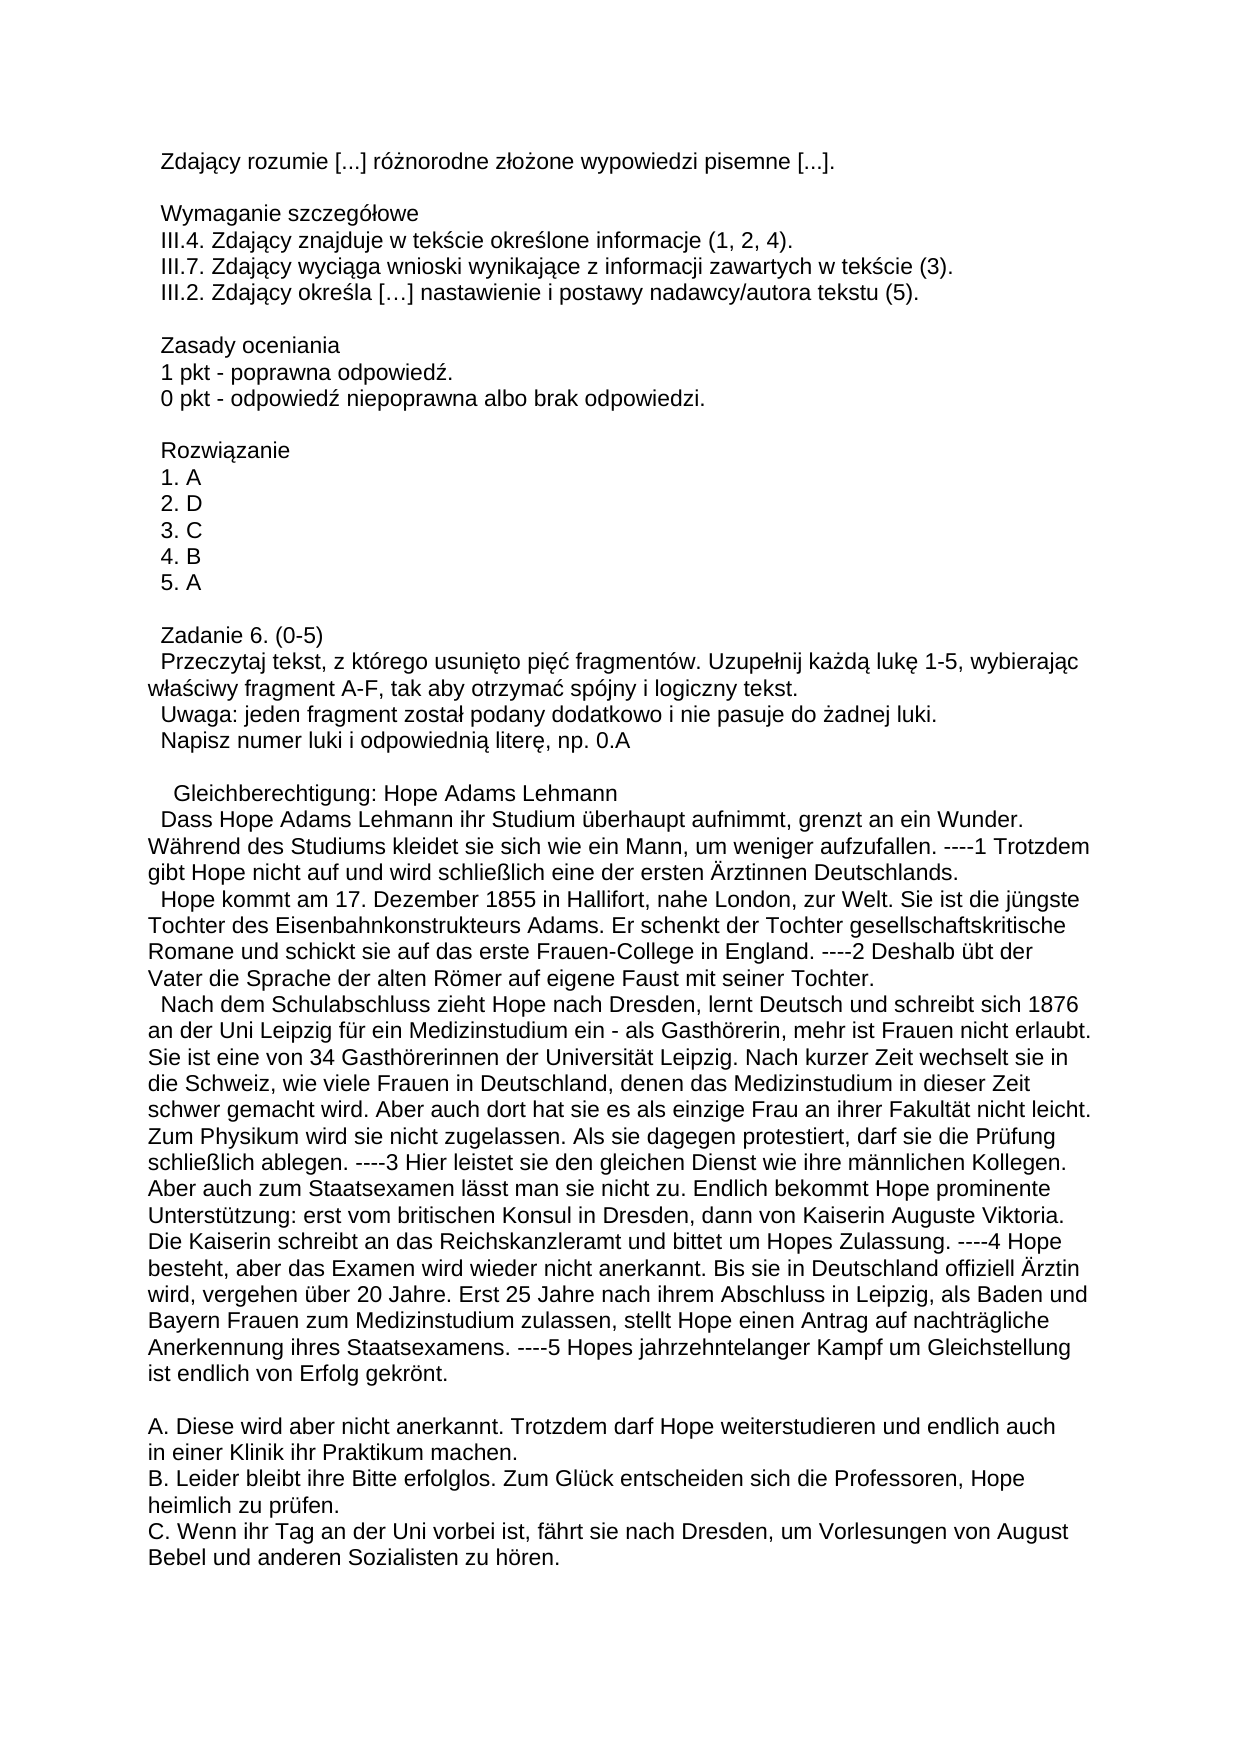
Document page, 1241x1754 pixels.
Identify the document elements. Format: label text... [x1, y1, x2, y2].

text Zasady oceniania [148, 332, 1093, 358]
text C. Wenn ihr Tag an der Uni vorbei ist, fährt sie nach Dresden, um Vorlesungen von August Bebel und anderen Sozialisten zu hören. [148, 1518, 1093, 1571]
text Napisz numer luki i odpowiednią literę, np. 0.A [148, 727, 1093, 754]
text III.2. Zdający określa […] nastawienie i postawy nadawcy/autora tekstu (5). [148, 279, 1093, 306]
text Rozwiązanie [148, 437, 1093, 464]
text Zadanie 6. (0-5) [148, 622, 1093, 648]
text Wymaganie szczegółowe [148, 200, 1093, 227]
text Hope kommt am 17. Dezember 1855 in Hallifort, nahe London, zur Welt. Sie ist die jüngste Tochter des Eisenbahnkonstrukteurs Adams. Er schenkt der Tochter gesellschaftskritische Romane und schickt sie auf das erste Frauen-College in England. ----2 Deshalb übt der Vater die Sprache der alten Römer auf eigene Faust mit seiner Tochter. [148, 886, 1093, 991]
text 1 pkt ‎-‎ poprawna odpowiedź. [148, 358, 1093, 385]
text 5. A [148, 569, 1093, 596]
text III.4. Zdający znajduje w tekście określone informacje (1, 2, 4). [148, 227, 1093, 253]
text Uwaga: jeden fragment został podany dodatkowo i nie pasuje do żadnej luki. [148, 701, 1093, 727]
text 3. C [148, 517, 1093, 543]
text Dass Hope Adams Lehmann ihr Studium überhaupt aufnimmt, grenzt an ein Wunder. Während des Studiums kleidet sie sich wie ein Mann, um weniger aufzufallen. ----1 Trotzdem gibt Hope nicht auf und wird schließlich eine der ersten Ärztinnen Deutschlands. [148, 806, 1093, 886]
text Zdający rozumie [...] różnorodne złożone wypowiedzi pisemne [...]. [148, 148, 1093, 174]
text B. Leider bleibt ihre Bitte erfolglos. Zum Glück entscheiden sich die Professoren, Hope heimlich zu prüfen. [148, 1465, 1093, 1518]
text 4. B [148, 543, 1093, 569]
text 2. D [148, 490, 1093, 517]
text Nach dem Schulabschluss zieht Hope nach Dresden, lernt Deutsch und schreibt sich 1876 an der Uni Leipzig für ein Medizinstudium ein - als Gasthörerin, mehr ist Frauen nicht erlaubt. Sie ist eine von 34 Gasthörerinnen der Universität Leipzig. Nach kurzer Zeit wechselt sie in die Schweiz, wie viele Frauen in Deutschland, denen das Medizinstudium in dieser Zeit schwer gemacht wird. Aber auch dort hat sie es als einzige Frau an ihrer Fakultät nicht leicht. Zum Physikum wird sie nicht zugelassen. Als sie dagegen protestiert, darf sie die Prüfung schließlich ablegen. ----3 Hier leistet sie den gleichen Dienst wie ihre männlichen Kollegen. Aber auch zum Staatsexamen lässt man sie nicht zu. Endlich bekommt Hope prominente Unterstützung: erst vom britischen Konsul in Dresden, dann von Kaiserin Auguste Viktoria. Die Kaiserin schreibt an das Reichskanzleramt und bittet um Hopes Zulassung. ----4 Hope besteht, aber das Examen wird wieder nicht anerkannt. Bis sie in Deutschland offiziell Ärztin wird, vergehen über 20 Jahre. Erst 25 Jahre nach ihrem Abschluss in Leipzig, als Baden und Bayern Frauen zum Medizinstudium zulassen, stellt Hope einen Antrag auf nachträgliche Anerkennung ihres Staatsexamens. ----5 Hopes jahrzehntelanger Kampf um Gleichstellung ist endlich von Erfolg gekrönt. [148, 991, 1093, 1386]
text Gleichberechtigung: Hope Adams Lehmann [148, 780, 1093, 806]
text III.7. Zdający wyciąga wnioski wynikające z informacji zawartych w tekście (3). [148, 253, 1093, 279]
text A. Diese wird aber nicht anerkannt. Trotzdem darf Hope weiterstudieren und endlich auch in einer Klinik ihr Praktikum machen. [148, 1413, 1093, 1465]
text 0 pkt ‎-‎ odpowiedź niepoprawna albo brak odpowiedzi. [148, 385, 1093, 411]
text 1. A [148, 464, 1093, 490]
text Przeczytaj tekst, z którego usunięto pięć fragmentów. Uzupełnij każdą lukę 1-5, wybierając właściwy fragment A-F, tak aby otrzymać spójny i logiczny tekst. [148, 648, 1093, 701]
